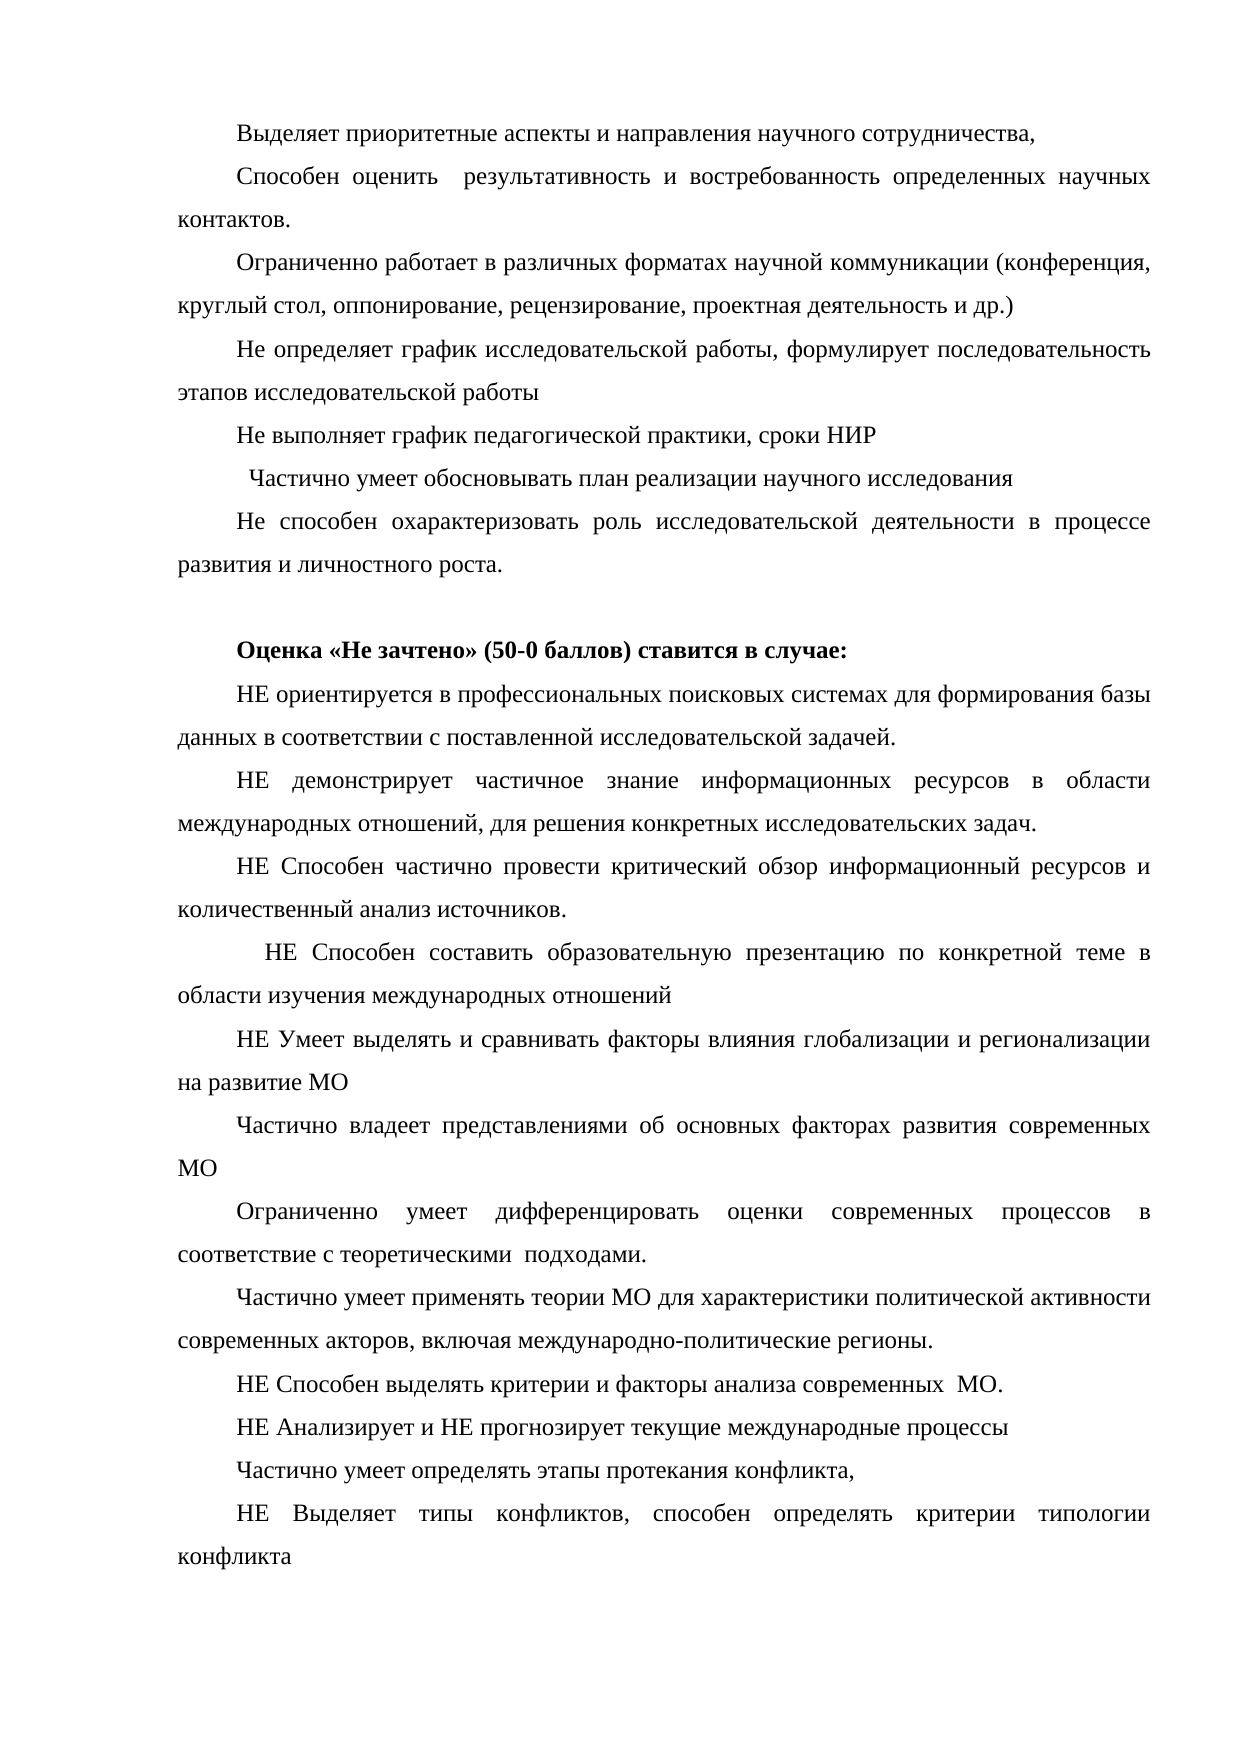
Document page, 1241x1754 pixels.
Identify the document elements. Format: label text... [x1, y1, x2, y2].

text Ограниченно работает в различных форматах научной коммуникации (конференция, круглый стол, оппонирование, рецензирование, проектная деятельность и др.) [177, 247, 1152, 319]
text Не определяет график исследовательской работы, формулирует последовательность этапов исследовательской работы [177, 334, 1152, 406]
text НЕ Способен частично провести критический обзор информационный ресурсов и количественный анализ источников. [177, 851, 1152, 923]
text Выделяет приоритетные аспекты и направления научного сотрудничества, [177, 118, 1152, 147]
text НЕ Способен составить образовательную презентацию по конкретной теме в области изучения международных отношений [177, 937, 1152, 1009]
text Частично умеет обосновывать план реализации научного исследования [177, 463, 1152, 492]
text Не способен охарактеризовать роль исследовательской деятельности в процессе развития и личностного роста. [177, 506, 1152, 578]
text НЕ демонстрирует частичное знание информационных ресурсов в области международных отношений, для решения конкретных исследовательских задач. [177, 765, 1152, 837]
text НЕ ориентируется в профессиональных поисковых системах для формирования базы данных в соответствии с поставленной исследовательской задачей. [177, 679, 1152, 751]
text Способен оценить результативность и востребованность определенных научных контактов. [177, 161, 1152, 233]
text НЕ Умеет выделять и сравнивать факторы влияния глобализации и регионализации на развитие МО [177, 1024, 1152, 1096]
text НЕ Способен выделять критерии и факторы анализа современных МО. [177, 1369, 1152, 1397]
text Не выполняет график педагогической практики, сроки НИР [177, 420, 1152, 449]
text Ограниченно умеет дифференцировать оценки современных процессов в соответствие с теоретическими подходами. [177, 1196, 1152, 1268]
text Частично умеет определять этапы протекания конфликта, [177, 1455, 1152, 1484]
text НЕ Анализирует и НЕ прогнозирует текущие международные процессы [177, 1412, 1152, 1441]
text НЕ Выделяет типы конфликтов, способен определять критерии типологии конфликта [177, 1498, 1152, 1570]
text Оценка «Не зачтено» (50-0 баллов) ставится в случае: [177, 636, 1152, 664]
text Частично владеет представлениями об основных факторах развития современных МО [177, 1110, 1152, 1182]
text Частично умеет применять теории МО для характеристики политической активности современных акторов, включая международно-политические регионы. [177, 1282, 1152, 1354]
